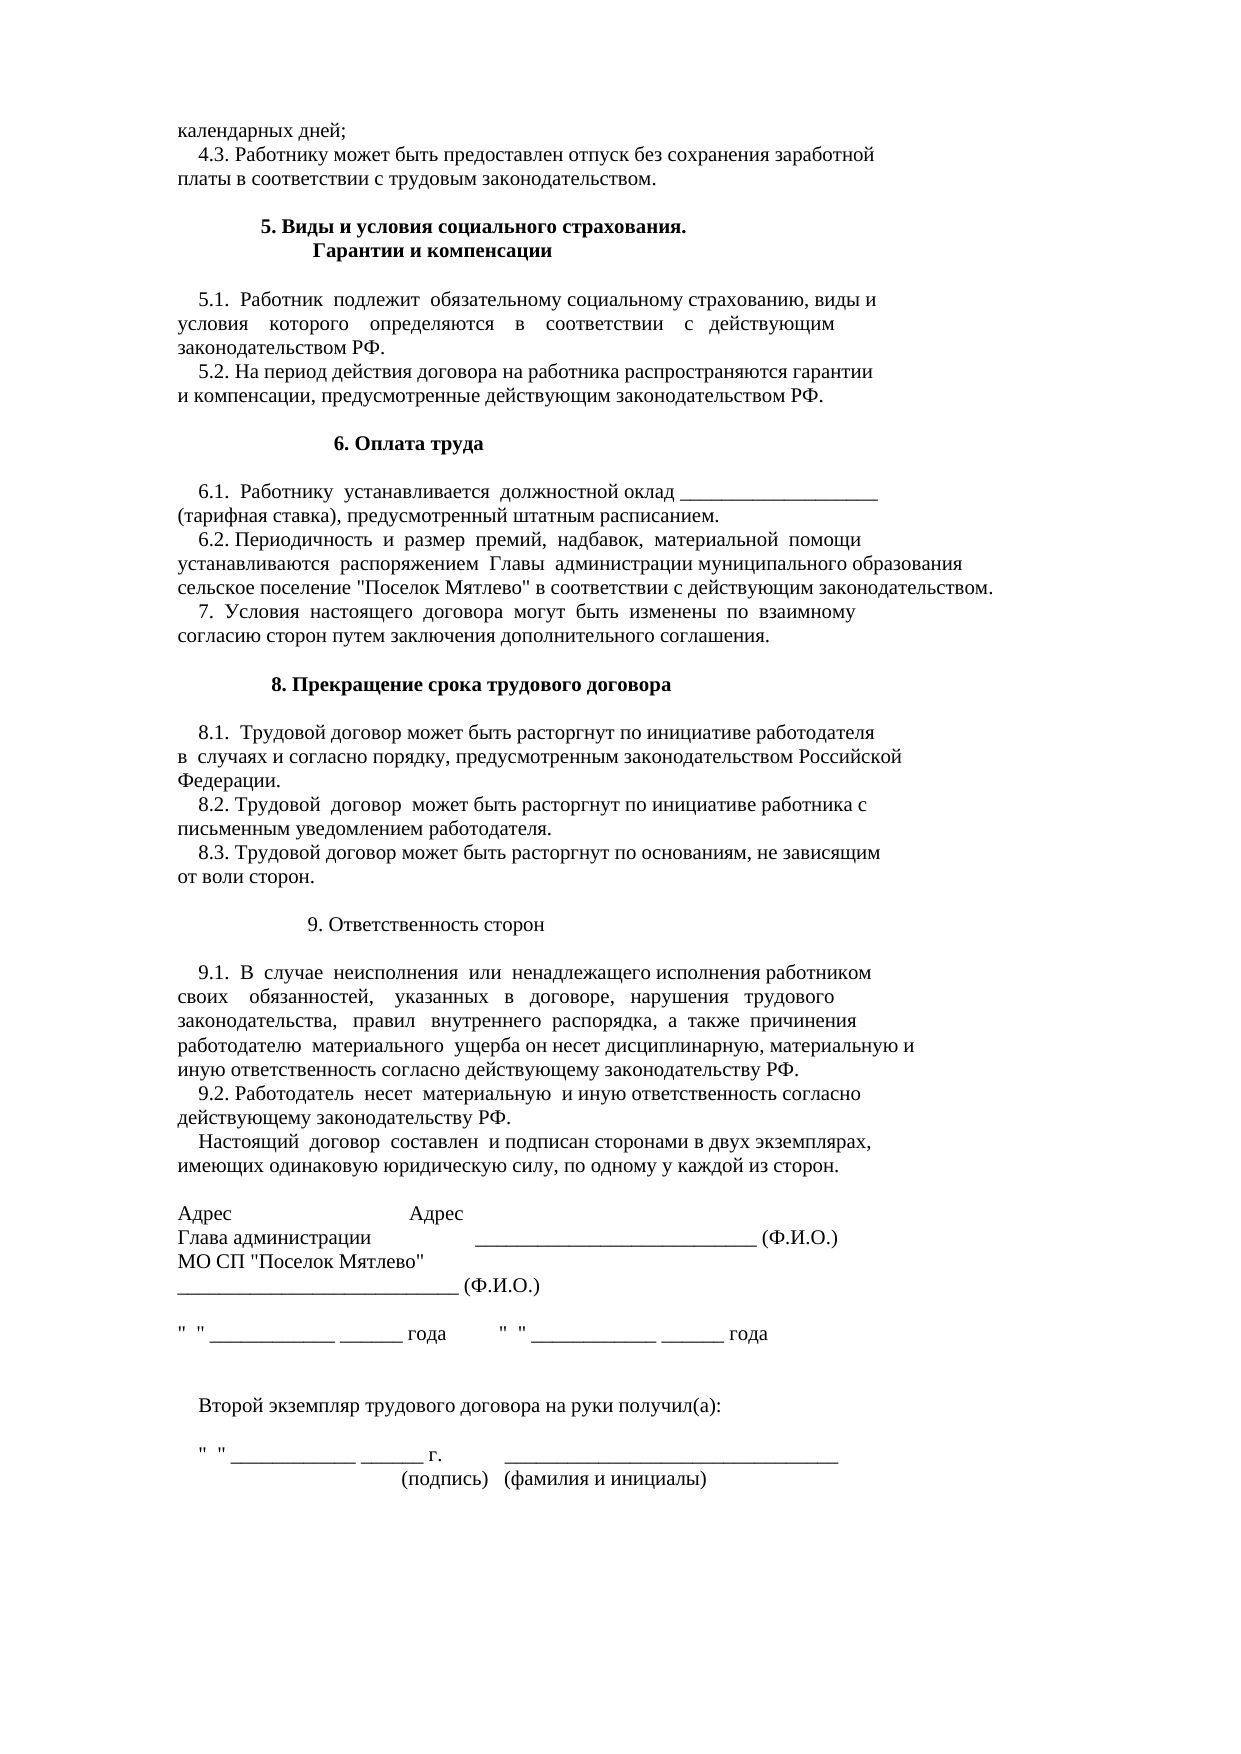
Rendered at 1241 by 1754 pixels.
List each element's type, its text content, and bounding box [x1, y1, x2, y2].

text 5.2. На период действия договора на работника распространяются гарантии [177, 359, 1152, 383]
text 4.3. Работнику может быть предоставлен отпуск без сохранения заработной [177, 142, 1152, 166]
text условия которого определяются в соответствии с действующим [177, 311, 1152, 335]
text ___________________________ (Ф.И.О.) [177, 1273, 1152, 1297]
text согласию сторон путем заключения дополнительного соглашения. [177, 623, 1152, 647]
text в случаях и согласно порядку, предусмотренным законодательством Российской [177, 744, 1152, 768]
text календарных дней; [177, 118, 1152, 142]
text своих обязанностей, указанных в договоре, нарушения трудового [177, 984, 1152, 1008]
text от воли сторон. [177, 864, 1152, 888]
text 9. Ответственность сторон [177, 912, 1152, 936]
text 5.1. Работник подлежит обязательному социальному страхованию, виды и [177, 287, 1152, 311]
text 8.2. Трудовой договор может быть расторгнут по инициативе работника с [177, 792, 1152, 816]
text 9.1. В случае неисполнения или ненадлежащего исполнения работником [177, 960, 1152, 984]
text и компенсации, предусмотренные действующим законодательством РФ. [177, 383, 1152, 407]
text 5. Виды и условия социального страхования. [177, 214, 1152, 238]
text сельское поселение "Поселок Мятлево" в соответствии с действующим законодательством. [177, 575, 1152, 599]
text " " ____________ ______ года " " ____________ ______ года [177, 1321, 1152, 1345]
text (тарифная ставка), предусмотренный штатным расписанием. [177, 503, 1152, 527]
text имеющих одинаковую юридическую силу, по одному у каждой из сторон. [177, 1153, 1152, 1177]
text 6.2. Периодичность и размер премий, надбавок, материальной помощи [177, 527, 1152, 551]
text 8. Прекращение срока трудового договора [177, 672, 1152, 696]
text Второй экземпляр трудового договора на руки получил(а): [177, 1393, 1152, 1417]
text работодателю материального ущерба он несет дисциплинарную, материальную и [177, 1032, 1152, 1057]
text письменным уведомлением работодателя. [177, 816, 1152, 840]
text платы в соответствии с трудовым законодательством. [177, 166, 1152, 190]
text Глава администрации ___________________________ (Ф.И.О.) [177, 1225, 1152, 1249]
text законодательством РФ. [177, 335, 1152, 359]
text 6. Оплата труда [177, 431, 1152, 455]
text 8.3. Трудовой договор может быть расторгнут по основаниям, не зависящим [177, 840, 1152, 864]
text 9.2. Работодатель несет материальную и иную ответственность согласно [177, 1081, 1152, 1105]
text МО СП "Поселок Мятлево" [177, 1249, 1152, 1273]
text " " ____________ ______ г. ________________________________ [177, 1442, 1152, 1466]
text законодательства, правил внутреннего распорядка, а также причинения [177, 1008, 1152, 1032]
text Настоящий договор составлен и подписан сторонами в двух экземплярах, [177, 1129, 1152, 1153]
text устанавливаются распоряжением Главы администрации муниципального образования [177, 551, 1152, 575]
text Гарантии и компенсации [177, 238, 1152, 262]
text 7. Условия настоящего договора могут быть изменены по взаимному [177, 599, 1152, 623]
text действующему законодательству РФ. [177, 1105, 1152, 1129]
text Адрес Адрес [177, 1201, 1152, 1225]
text 6.1. Работнику устанавливается должностной оклад ___________________ [177, 479, 1152, 503]
text Федерации. [177, 768, 1152, 792]
text 8.1. Трудовой договор может быть расторгнут по инициативе работодателя [177, 720, 1152, 744]
text иную ответственность согласно действующему законодательству РФ. [177, 1057, 1152, 1081]
text (подпись) (фамилия и инициалы) [177, 1466, 1152, 1490]
